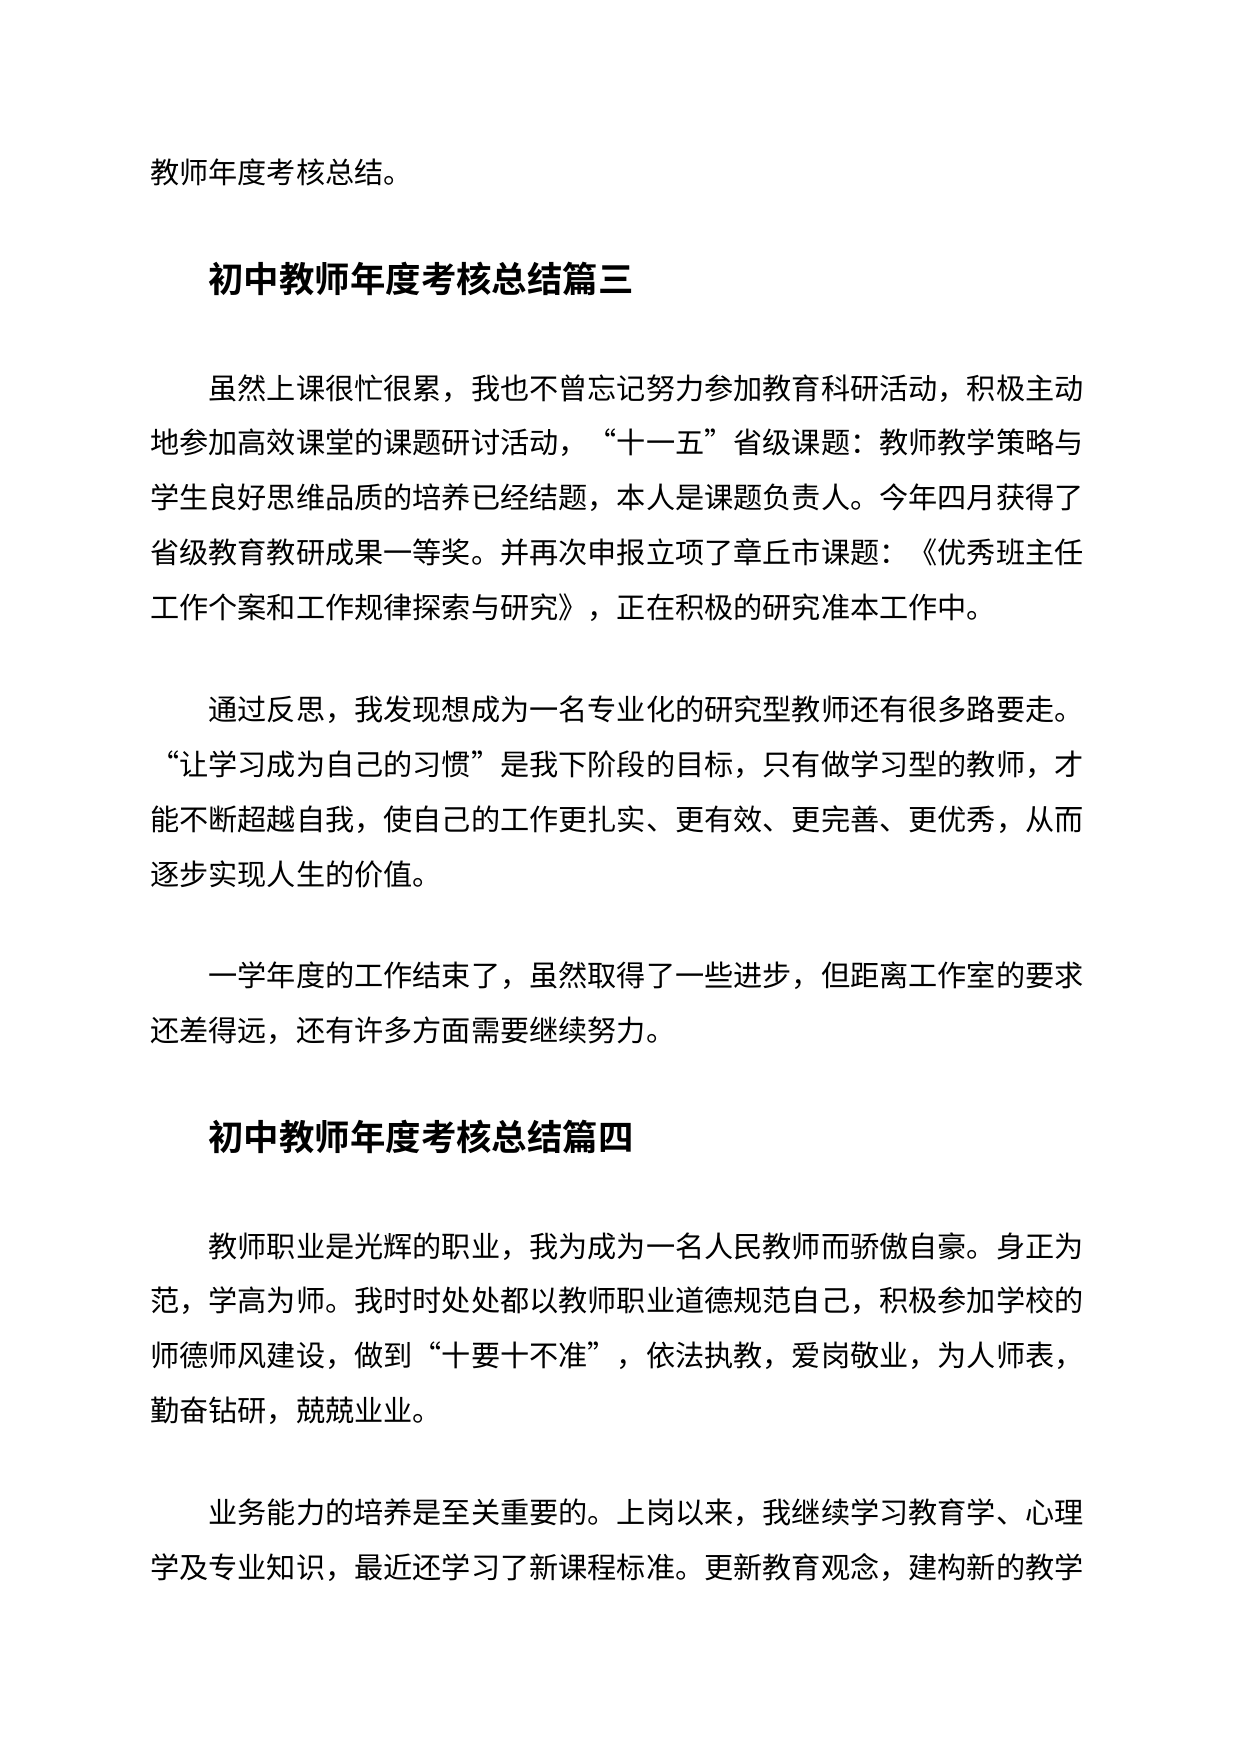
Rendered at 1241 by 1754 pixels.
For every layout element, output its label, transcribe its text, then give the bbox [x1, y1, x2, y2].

text 教师职业是光辉的职业，我为成为一名人民教师而骄傲自豪。身正为范，学高为师。我时时处处都以教师职业道德规范自己，积极参加学校的师德师风建设，做到“十要十不准”，依法执教，爱岗敬业，为人师表，勤奋钻研，兢兢业业。 [150, 1223, 1090, 1430]
text 初中教师年度考核总结篇四 [150, 1110, 1090, 1161]
text 初中教师年度考核总结篇三 [150, 252, 1090, 303]
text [150, 150, 1090, 192]
text 一学年度的工作结束了，虽然取得了一些进步，但距离工作室的要求还差得远，还有许多方面需要继续努力。 [150, 953, 1090, 1050]
text 通过反思，我发现想成为一名专业化的研究型教师还有很多路要走。“让学习成为自己的习惯”是我下阶段的目标，只有做学习型的教师，才能不断超越自我，使自己的工作更扎实、更有效、更完善、更优秀，从而逐步实现人生的价值。 [150, 687, 1090, 893]
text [150, 1489, 1090, 1587]
text 虽然上课很忙很累，我也不曾忘记努力参加教育科研活动，积极主动地参加高效课堂的课题研讨活动，“十一五”省级课题：教师教学策略与学生良好思维品质的培养已经结题，本人是课题负责人。今年四月获得了省级教育教研成果一等奖。并再次申报立项了章丘市课题：《优秀班主任工作个案和工作规律探索与研究》，正在积极的研究准本工作中。 [150, 365, 1090, 627]
